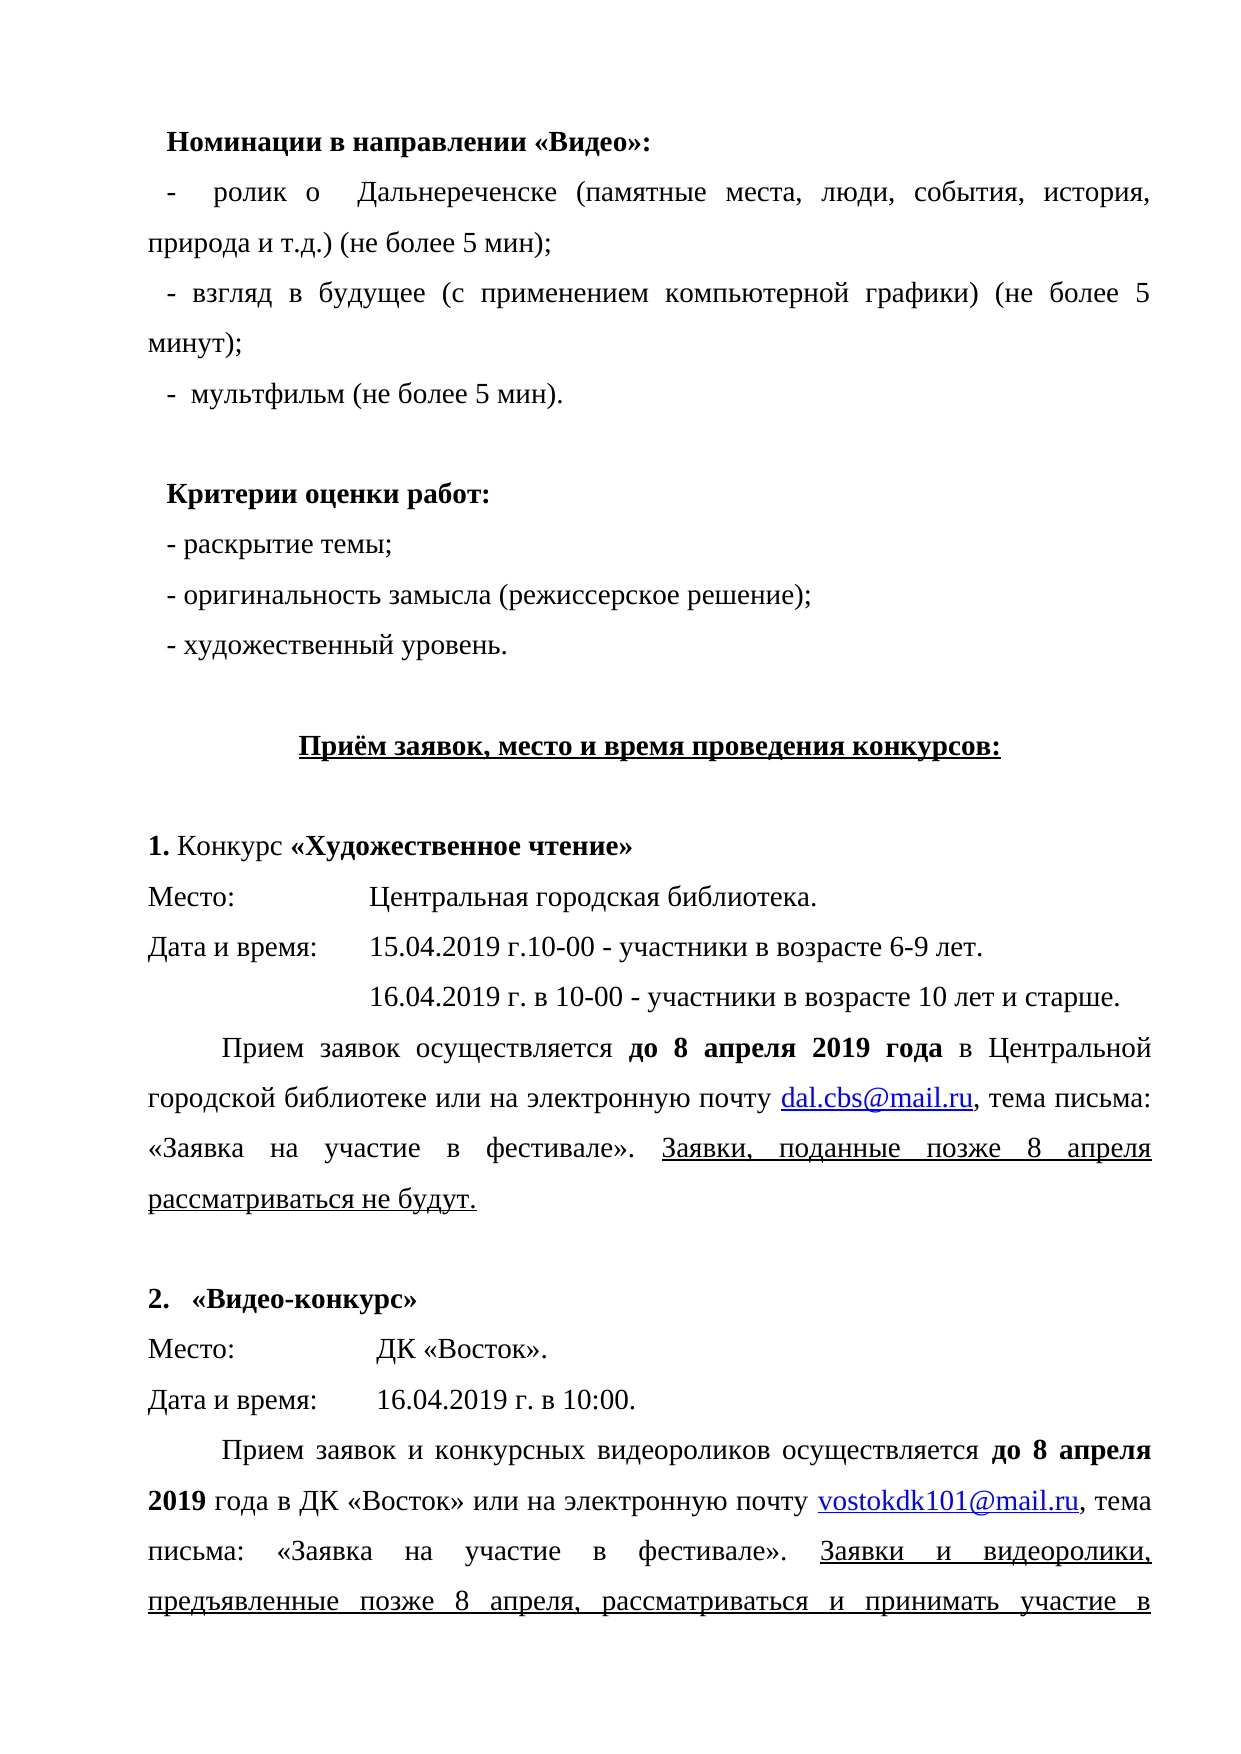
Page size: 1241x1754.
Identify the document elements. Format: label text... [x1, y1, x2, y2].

text 1. Конкурс «Художественное чтение» [148, 828, 1152, 862]
text - взгляд в будущее (с применением компьютерной графики) (не более 5 минут); [148, 275, 1152, 359]
text - мультфильм (не более 5 мин). [148, 376, 1152, 409]
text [148, 1432, 1152, 1617]
text Дата и время: 15.04.2019 г.10-00 - участники в возрасте 6-9 лет. [148, 929, 1152, 963]
text - раскрытие темы; [148, 527, 1152, 560]
text 2. «Видео-конкурс» [148, 1281, 1152, 1315]
text Место: Центральная городская библиотека. [148, 879, 1152, 912]
text Критерии оценки работ: [148, 476, 1152, 510]
text - оригинальность замысла (режиссерское решение); [148, 577, 1152, 611]
text 16.04.2019 г. в 10-00 - участники в возрасте 10 лет и старше. [351, 979, 1152, 1013]
text Место: ДК «Восток». [148, 1332, 1152, 1365]
text Номинации в направлении «Видео»: [148, 124, 1152, 158]
text - художественный уровень. [148, 627, 1152, 661]
text - ролик о Дальнереченске (памятные места, люди, события, история, природа и т.д.) (не более 5 мин); [148, 174, 1152, 258]
text Прием заявок осуществляется до 8 апреля 2019 года в Центральной городской библиотеке или на электронную почту dal.cbs@mail.ru, тема письма: «Заявка на участие в фестивале». Заявки, поданные позже 8 апреля рассматриваться не будут. [148, 1030, 1152, 1214]
text Дата и время: 16.04.2019 г. в 10:00. [148, 1382, 1152, 1416]
text Приём заявок, место и время проведения конкурсов: [148, 728, 1152, 761]
